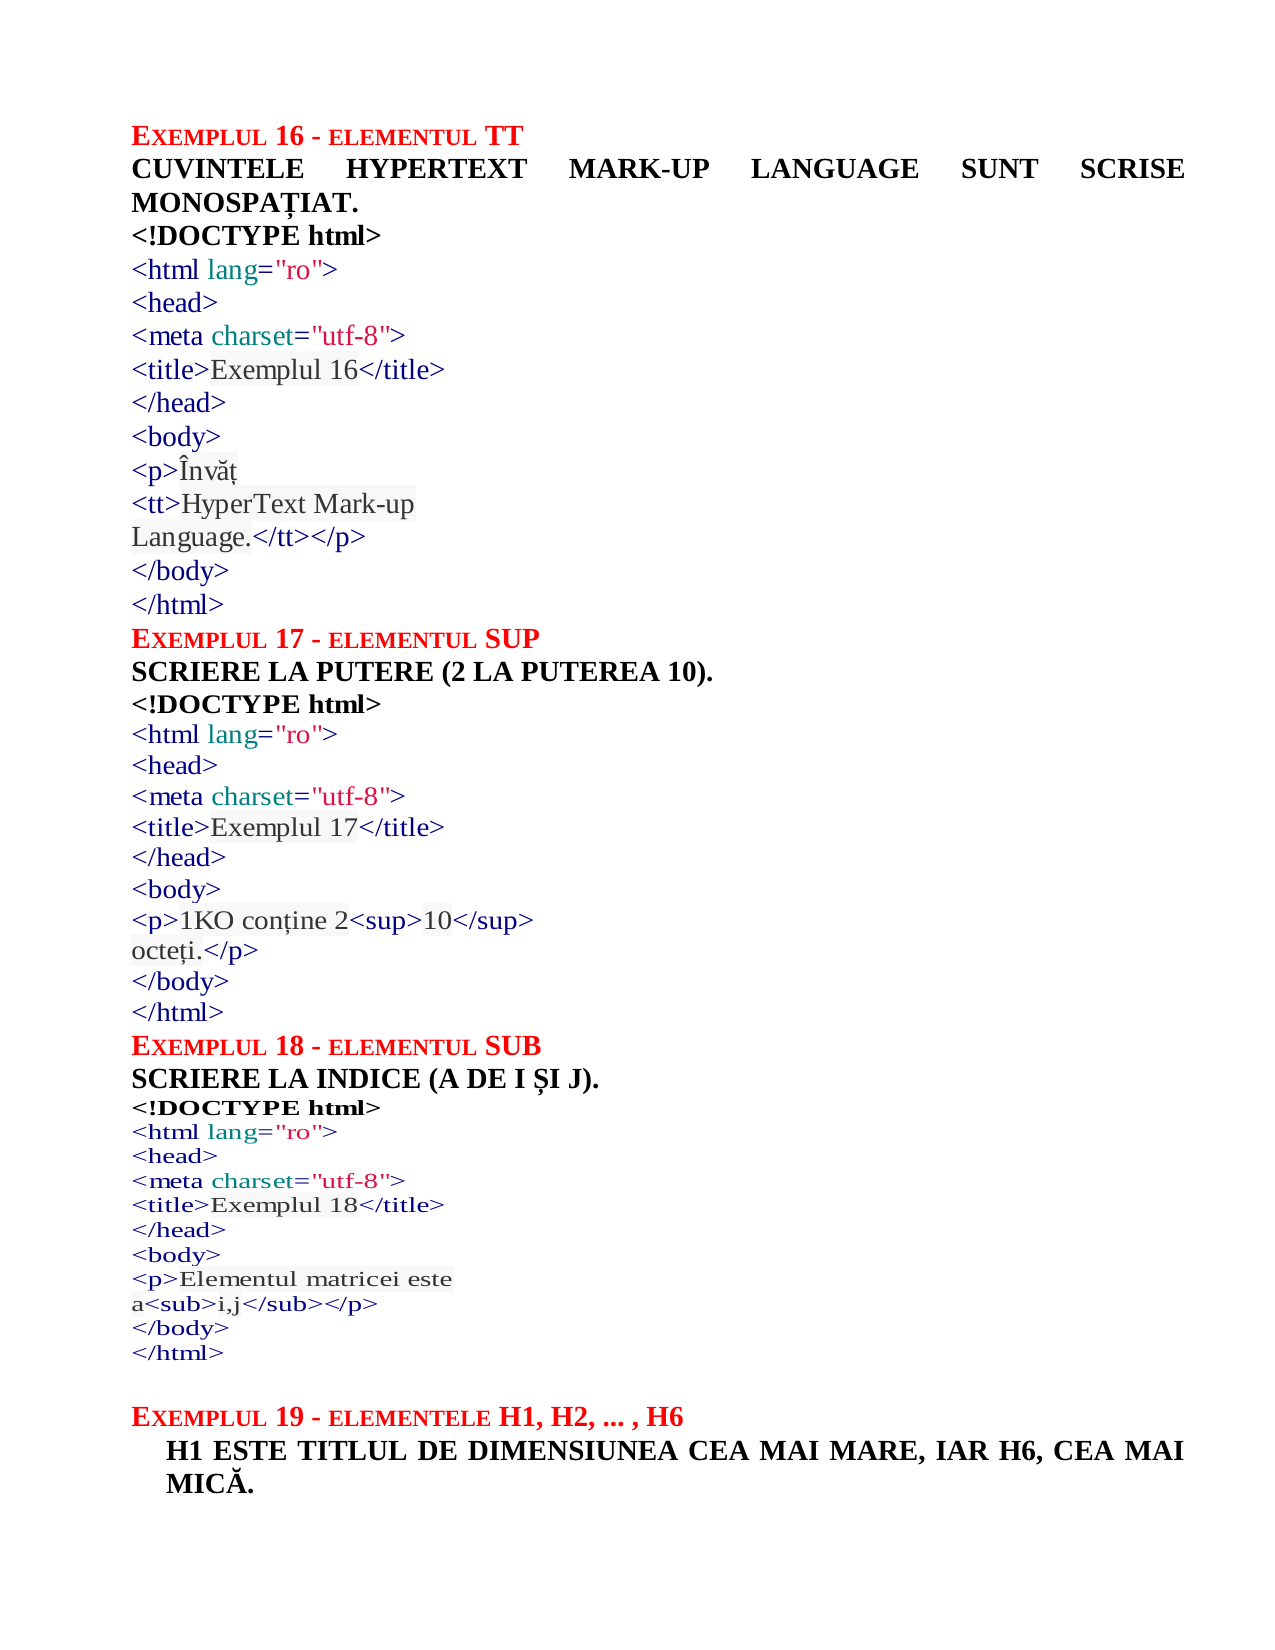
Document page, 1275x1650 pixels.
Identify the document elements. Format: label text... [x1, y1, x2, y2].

text SCRIERE LA PUTERE (2 LA PUTEREA 10). [131, 654, 1186, 688]
text SCRIERE LA INDICE (A DE I ȘI J). [131, 1062, 1186, 1095]
text CUVINTELE HYPERTEXT MARK-UP LANGUAGE SUNT SCRISE MONOSPAȚIAT. [131, 152, 1186, 219]
subtitle Exemplul 16 - elementul TT [131, 118, 1186, 152]
subtitle Exemplul 18 - elementul SUB [131, 688, 1186, 1062]
subtitle Exemplul 19 - elementele H1, H2, ... , H6 [131, 1399, 1186, 1433]
subtitle Exemplul 17 - elementul SUP [131, 219, 1186, 654]
text H1 ESTE TITLUL DE DIMENSIUNEA CEA MAI MARE, IAR H6, CEA MAI MICĂ. [166, 1433, 1186, 1500]
